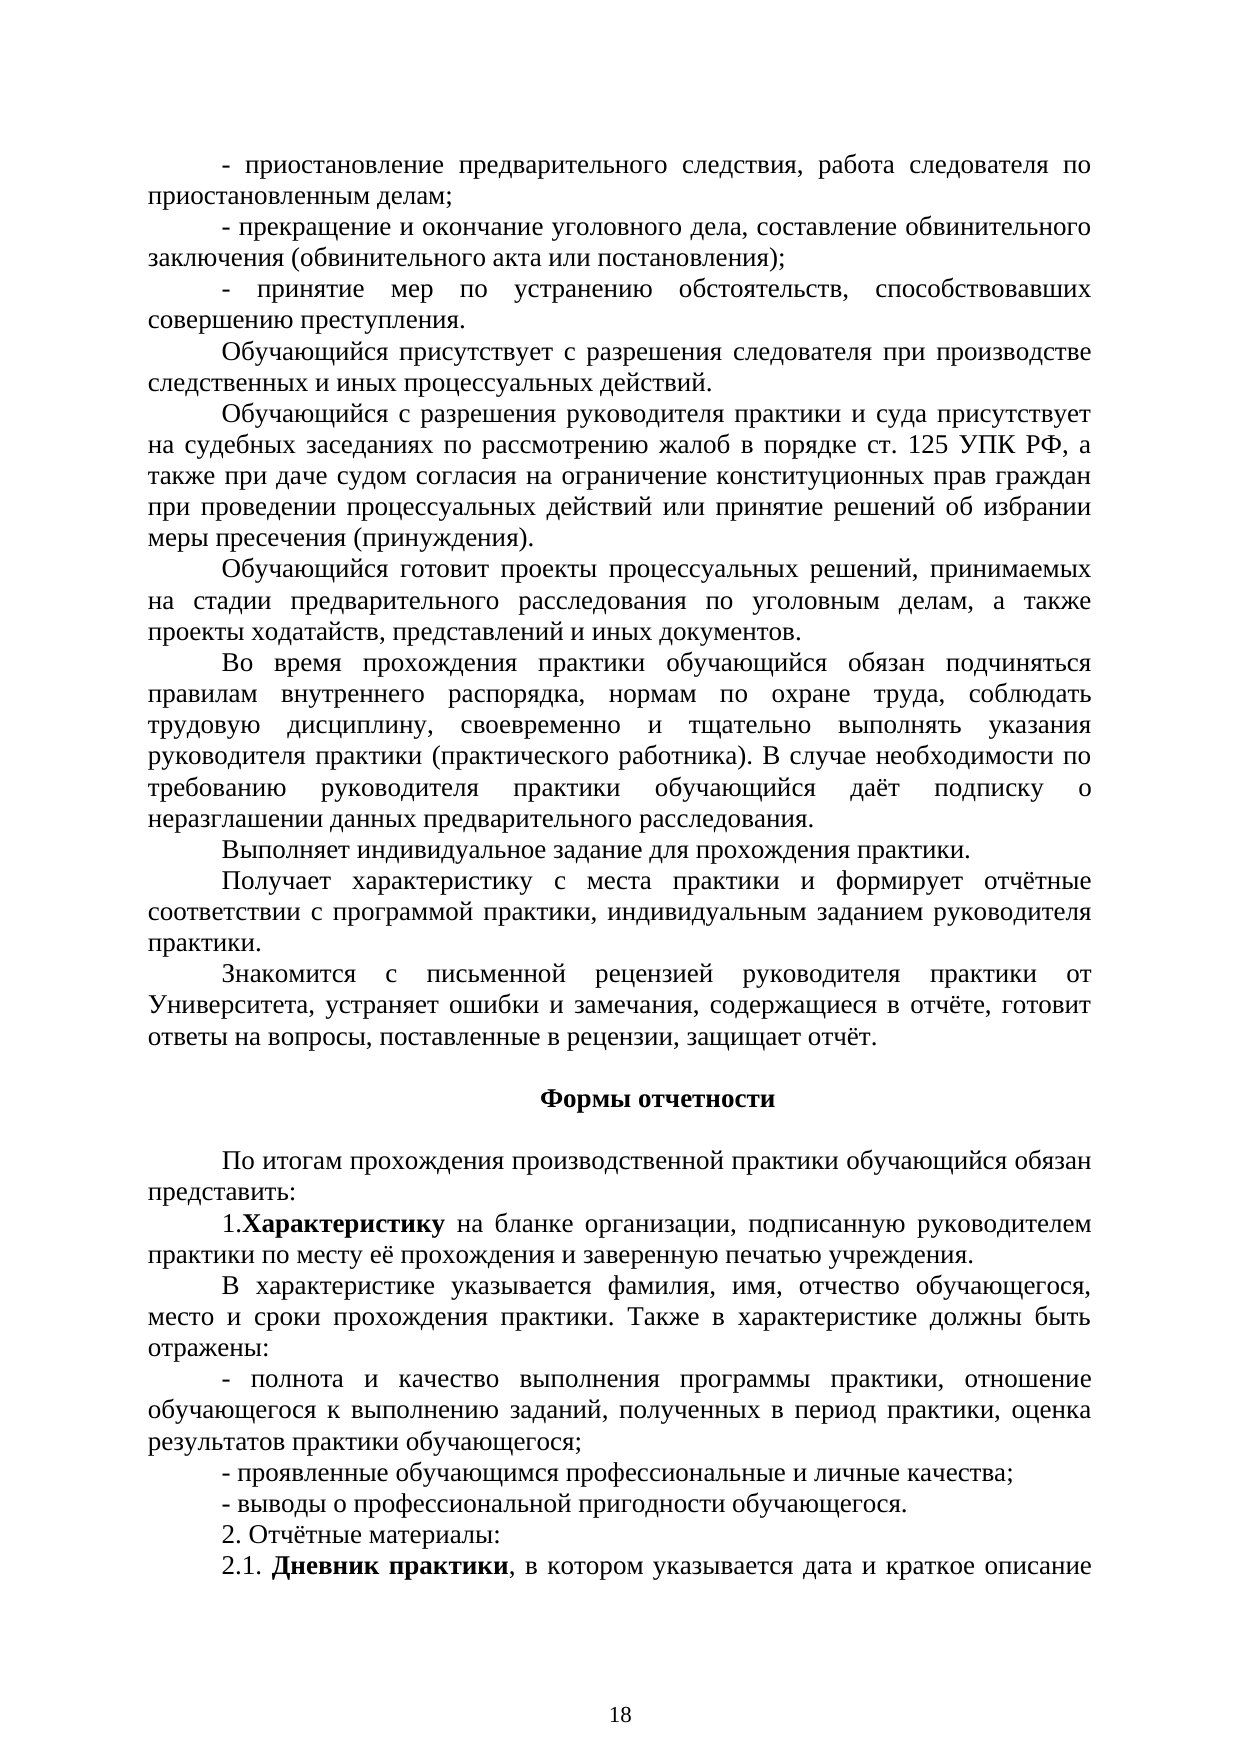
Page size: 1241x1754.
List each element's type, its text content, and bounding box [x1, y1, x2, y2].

text По итогам прохождения производственной практики обучающийся обязан представить: [148, 1144, 1092, 1207]
text - принятие мер по устранению обстоятельств, способствовавших совершению преступления. [148, 272, 1092, 334]
text Выполняет индивидуальное задание для прохождения практики. [148, 833, 1092, 864]
text Обучающийся готовит проекты процессуальных решений, принимаемых на стадии предварительного расследования по уголовным делам, а также проекты ходатайств, представлений и иных документов. [148, 553, 1092, 646]
text Формы отчетности [148, 1082, 1092, 1113]
text 1.Характеристику на бланке организации, подписанную руководителем практики по месту её прохождения и заверенную печатью учреждения. [148, 1207, 1092, 1269]
text - выводы о профессиональной пригодности обучающегося. [148, 1487, 1092, 1518]
text - прекращение и окончание уголовного дела, составление обвинительного заключения (обвинительного акта или постановления); [148, 210, 1092, 272]
text - проявленные обучающимся профессиональные и личные качества; [148, 1456, 1092, 1487]
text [148, 1549, 1092, 1580]
text В характеристике указывается фамилия, имя, отчество обучающегося, место и сроки прохождения практики. Также в характеристике должны быть отражены: [148, 1269, 1092, 1362]
text Обучающийся с разрешения руководителя практики и суда присутствует на судебных заседаниях по рассмотрению жалоб в порядке ст. 125 УПК РФ, а также при даче судом согласия на ограничение конституционных прав граждан при проведении процессуальных действий или принятие решений об избрании меры пресечения (принуждения). [148, 397, 1092, 553]
text Получает характеристику с места практики и формирует отчётные соответствии с программой практики, индивидуальным заданием руководителя практики. [148, 864, 1092, 957]
text Знакомится с письменной рецензией руководителя практики от Университета, устраняет ошибки и замечания, содержащиеся в отчёте, готовит ответы на вопросы, поставленные в рецензии, защищает отчёт. [148, 957, 1092, 1051]
text Во время прохождения практики обучающийся обязан подчиняться правилам внутреннего распорядка, нормам по охране труда, соблюдать трудовую дисциплину, своевременно и тщательно выполнять указания руководителя практики (практического работника). В случае необходимости по требованию руководителя практики обучающийся даёт подписку о неразглашении данных предварительного расследования. [148, 646, 1092, 833]
text 2. Отчётные материалы: [148, 1518, 1092, 1549]
text - приостановление предварительного следствия, работа следователя по приостановленным делам; [148, 148, 1092, 210]
text - полнота и качество выполнения программы практики, отношение обучающегося к выполнению заданий, полученных в период практики, оценка результатов практики обучающегося; [148, 1362, 1092, 1456]
text Обучающийся присутствует с разрешения следователя при производстве следственных и иных процессуальных действий. [148, 334, 1092, 397]
